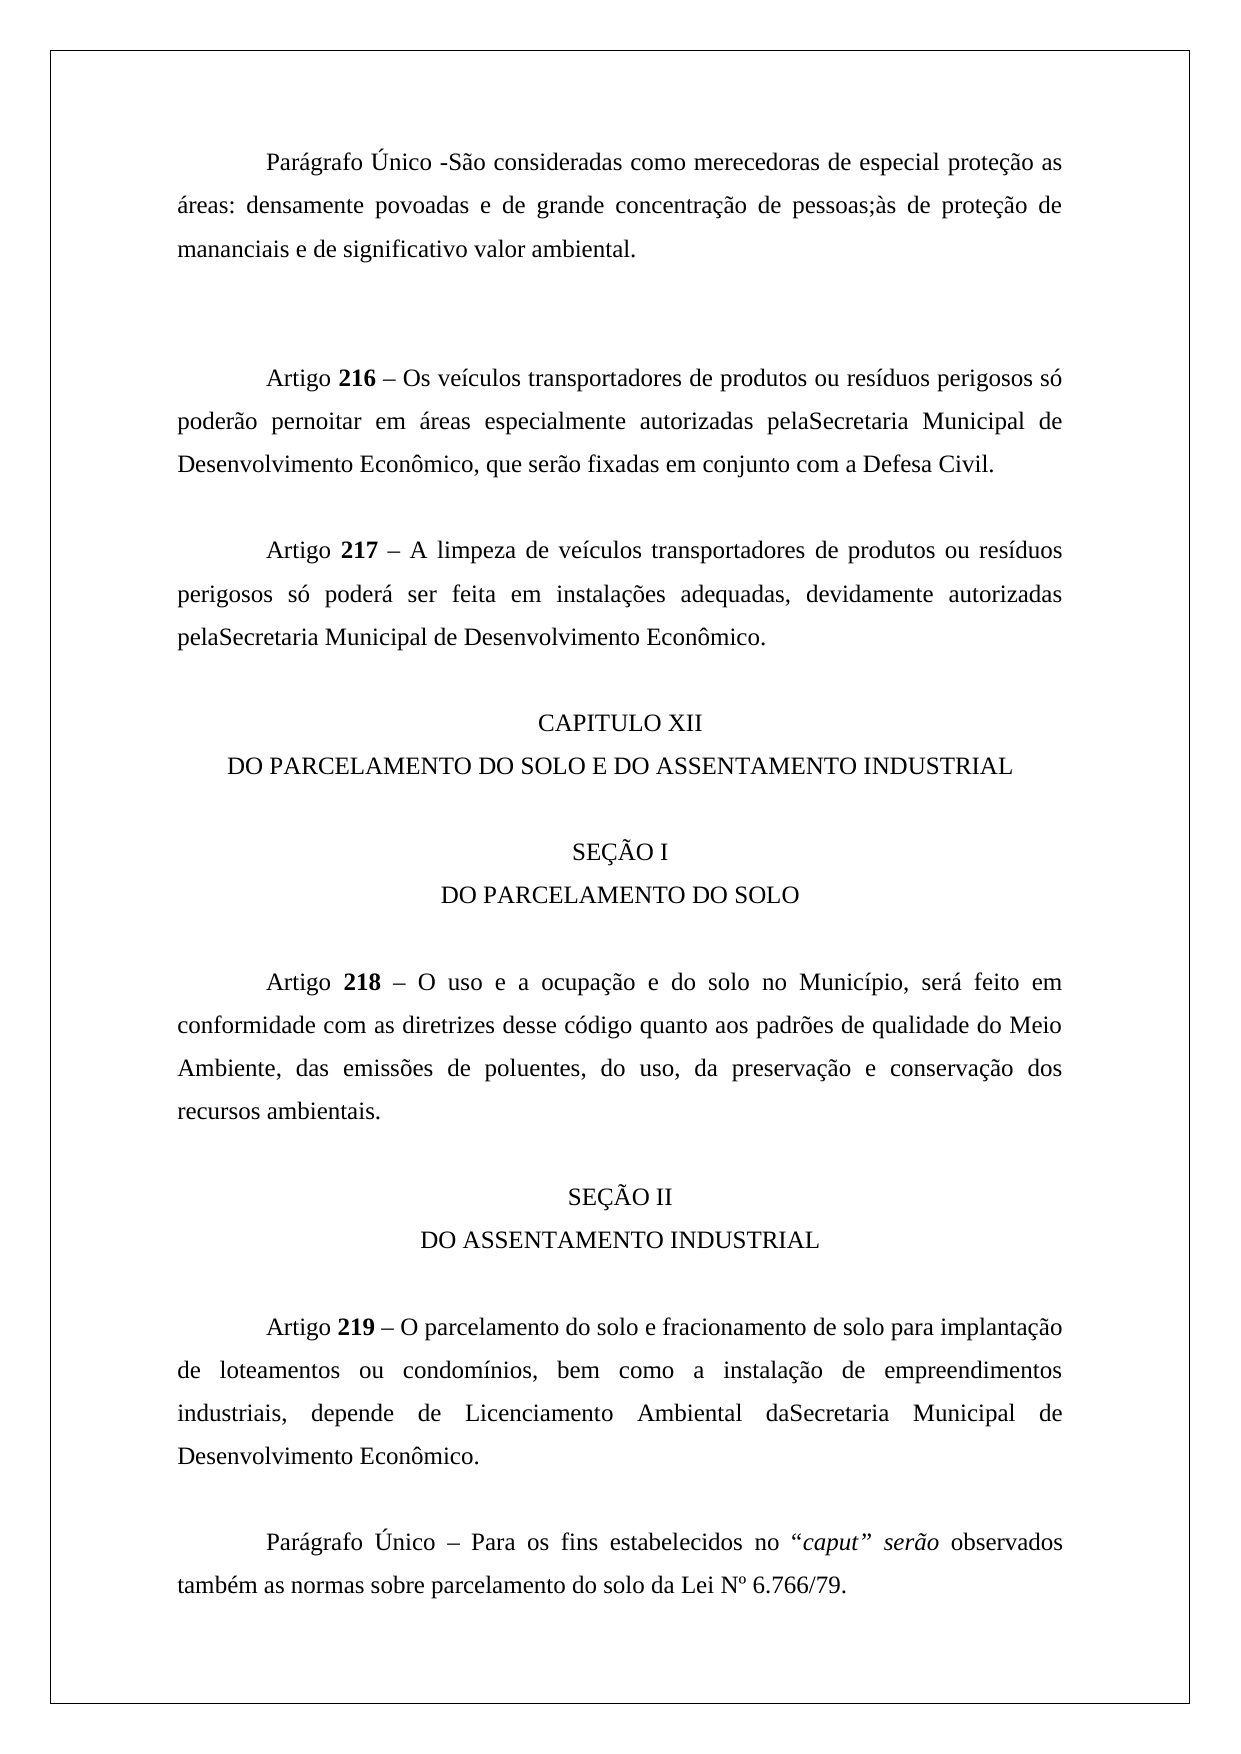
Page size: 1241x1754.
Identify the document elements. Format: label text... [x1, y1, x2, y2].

text DO PARCELAMENTO DO SOLO E DO ASSENTAMENTO INDUSTRIAL [177, 751, 1063, 780]
text SEÇÃO II [177, 1182, 1063, 1211]
text Artigo 217 – A limpeza de veículos transportadores de produtos ou resíduos perigosos só poderá ser feita em instalações adequadas, devidamente autorizadas pelaSecretaria Municipal de Desenvolvimento Econômico. [177, 536, 1063, 651]
text Artigo 216 – Os veículos transportadores de produtos ou resíduos perigosos só poderão pernoitar em áreas especialmente autorizadas pelaSecretaria Municipal de Desenvolvimento Econômico, que serão fixadas em conjunto com a Defesa Civil. [177, 363, 1063, 478]
text CAPITULO XII [177, 708, 1063, 737]
text SEÇÃO I [177, 837, 1063, 866]
text DO ASSENTAMENTO INDUSTRIAL [177, 1226, 1063, 1254]
text Artigo 218 – O uso e a ocupação e do solo no Município, será feito em conformidade com as diretrizes desse código quanto aos padrões de qualidade do Meio Ambiente, das emissões de poluentes, do uso, da preservação e conservação dos recursos ambientais. [177, 967, 1063, 1125]
text Parágrafo Único -São consideradas como merecedoras de especial proteção as áreas: densamente povoadas e de grande concentração de pessoas;às de proteção de mananciais e de significativo valor ambiental. [177, 147, 1063, 262]
text Artigo 219 – O parcelamento do solo e fracionamento de solo para implantação de loteamentos ou condomínios, bem como a instalação de empreendimentos industriais, depende de Licenciamento Ambiental daSecretaria Municipal de Desenvolvimento Econômico. [177, 1312, 1063, 1470]
text DO PARCELAMENTO DO SOLO [177, 881, 1063, 909]
text Parágrafo Único – Para os fins estabelecidos no “caput” serão observados também as normas sobre parcelamento do solo da Lei Nº 6.766/79. [177, 1527, 1063, 1599]
